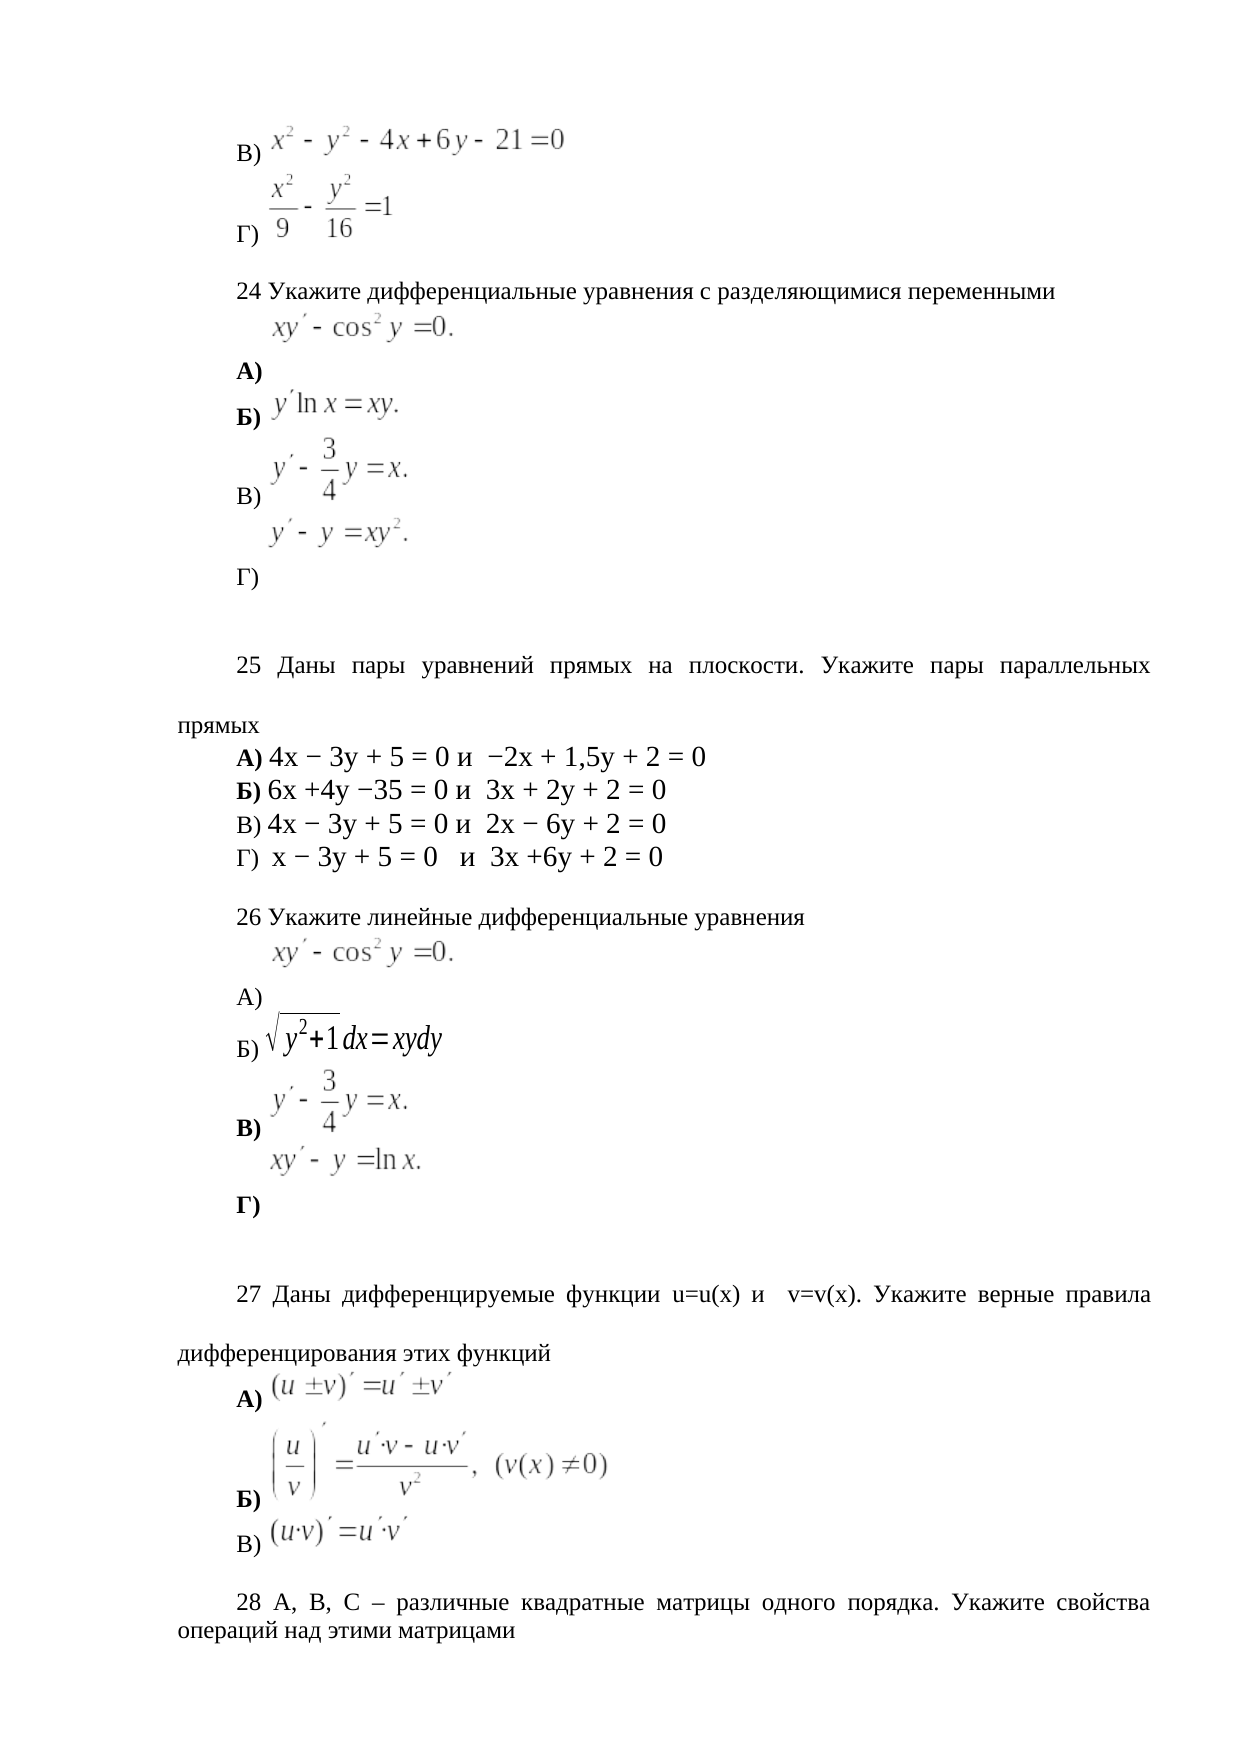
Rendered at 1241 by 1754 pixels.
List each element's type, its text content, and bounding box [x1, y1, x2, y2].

text Б) [177, 1010, 1152, 1063]
text А) 4x − 3y + 5 = 0 и −2x + 1,5y + 2 = 0 [177, 739, 1152, 772]
text Б) [177, 385, 1152, 431]
text Г) [177, 510, 1152, 590]
text Г) x − 3y + 5 = 0 и 3x +6y + 2 = 0 [177, 839, 1152, 873]
text А) [177, 1367, 1152, 1413]
text В) [177, 431, 1152, 510]
text 24 Укажите дифференциальные уравнения с разделяющимися переменными [177, 276, 1152, 305]
text Г) [177, 1142, 1152, 1219]
text В) 4x − 3y + 5 = 0 и 2x − 6y + 2 = 0 [177, 806, 1152, 839]
text Б) 6x +4y −35 = 0 и 3x + 2y + 2 = 0 [177, 772, 1152, 806]
text В) [177, 118, 1152, 167]
text 28 А, В, С – различные квадратные матрицы одного порядка. Укажите свойства операций над этими матрицами [177, 1587, 1152, 1644]
text Г) [177, 167, 1152, 248]
text 26 Укажите линейные дифференциальные уравнения [177, 902, 1152, 930]
text А) [177, 305, 1152, 385]
text В) [177, 1512, 1152, 1558]
text А) [177, 930, 1152, 1010]
text Б) [177, 1413, 1152, 1512]
text 25 Даны пары уравнений прямых на плоскости. Укажите пары параллельных прямых [177, 619, 1152, 739]
text В) [177, 1063, 1152, 1142]
text 27 Даны дифференцируемые функции u=u(x) и v=v(x). Укажите верные правила дифференцирования этих функций [177, 1248, 1152, 1367]
